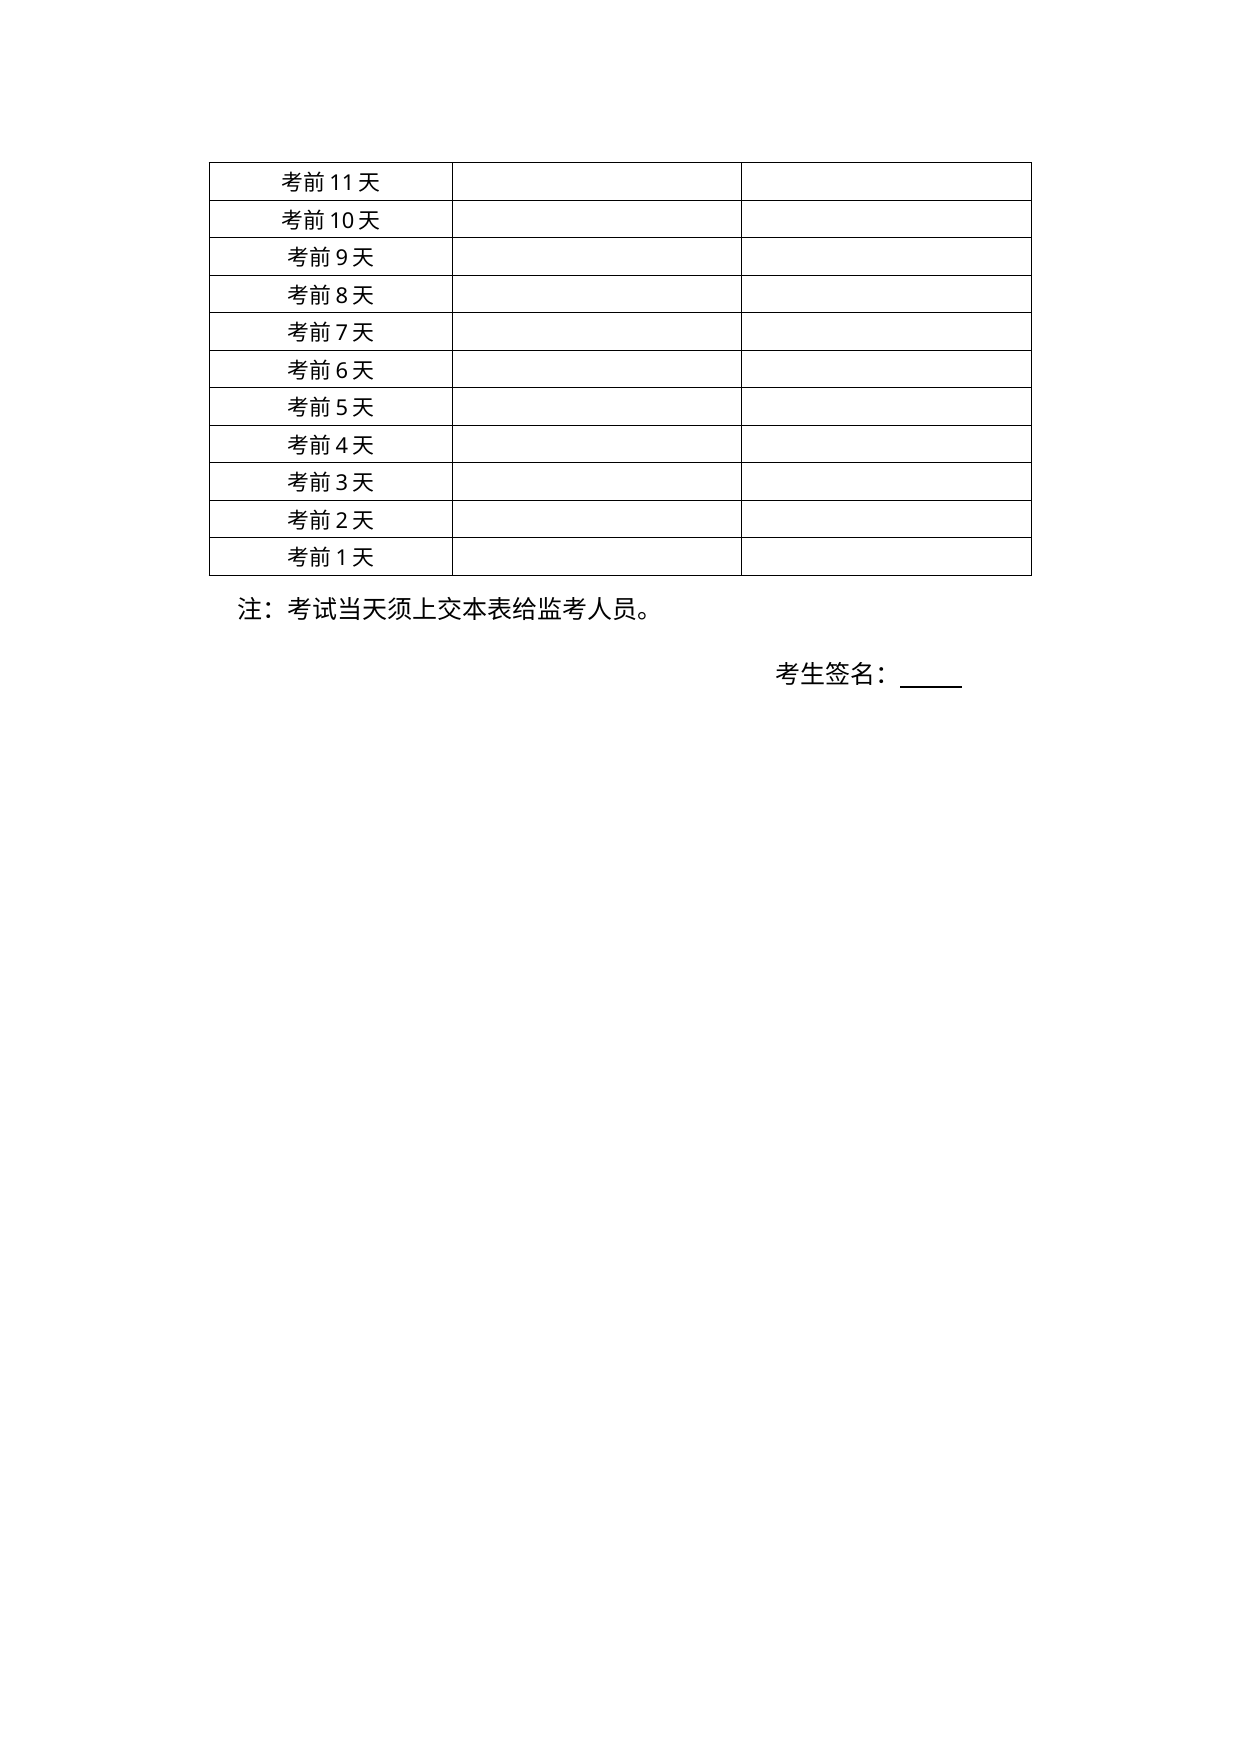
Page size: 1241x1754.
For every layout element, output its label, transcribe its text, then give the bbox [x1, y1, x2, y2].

table_cell [453, 313, 741, 349]
table_cell [742, 351, 1031, 387]
table_cell 考前4天 [210, 426, 452, 462]
text 考生签名： [187, 641, 1053, 706]
table_cell [453, 201, 741, 237]
table_cell 考前8天 [210, 276, 452, 312]
table_cell [742, 388, 1031, 424]
table_cell [742, 276, 1031, 312]
table_cell 考前11天 [210, 163, 452, 199]
text 注：考试当天须上交本表给监考人员。 [187, 576, 1053, 641]
table_cell [453, 426, 741, 462]
table_cell [453, 163, 741, 199]
table_cell [453, 388, 741, 424]
table_cell [453, 238, 741, 274]
table_cell 考前9天 [210, 238, 452, 274]
table_cell [742, 163, 1031, 199]
table_cell 考前1天 [210, 538, 452, 574]
table_cell 考前10天 [210, 201, 452, 237]
table_cell [742, 238, 1031, 274]
table_cell [742, 463, 1031, 499]
table_cell [453, 538, 741, 574]
table_cell [742, 538, 1031, 574]
table_cell [742, 426, 1031, 462]
table_cell 考前5天 [210, 388, 452, 424]
table_cell [453, 501, 741, 537]
table_cell [742, 313, 1031, 349]
table_cell [742, 501, 1031, 537]
table_cell [453, 463, 741, 499]
table_cell [453, 276, 741, 312]
table_cell [453, 351, 741, 387]
table_cell 考前3天 [210, 463, 452, 499]
table_cell 考前7天 [210, 313, 452, 349]
table_cell 考前2天 [210, 501, 452, 537]
table_cell [742, 201, 1031, 237]
table_cell 考前6天 [210, 351, 452, 387]
